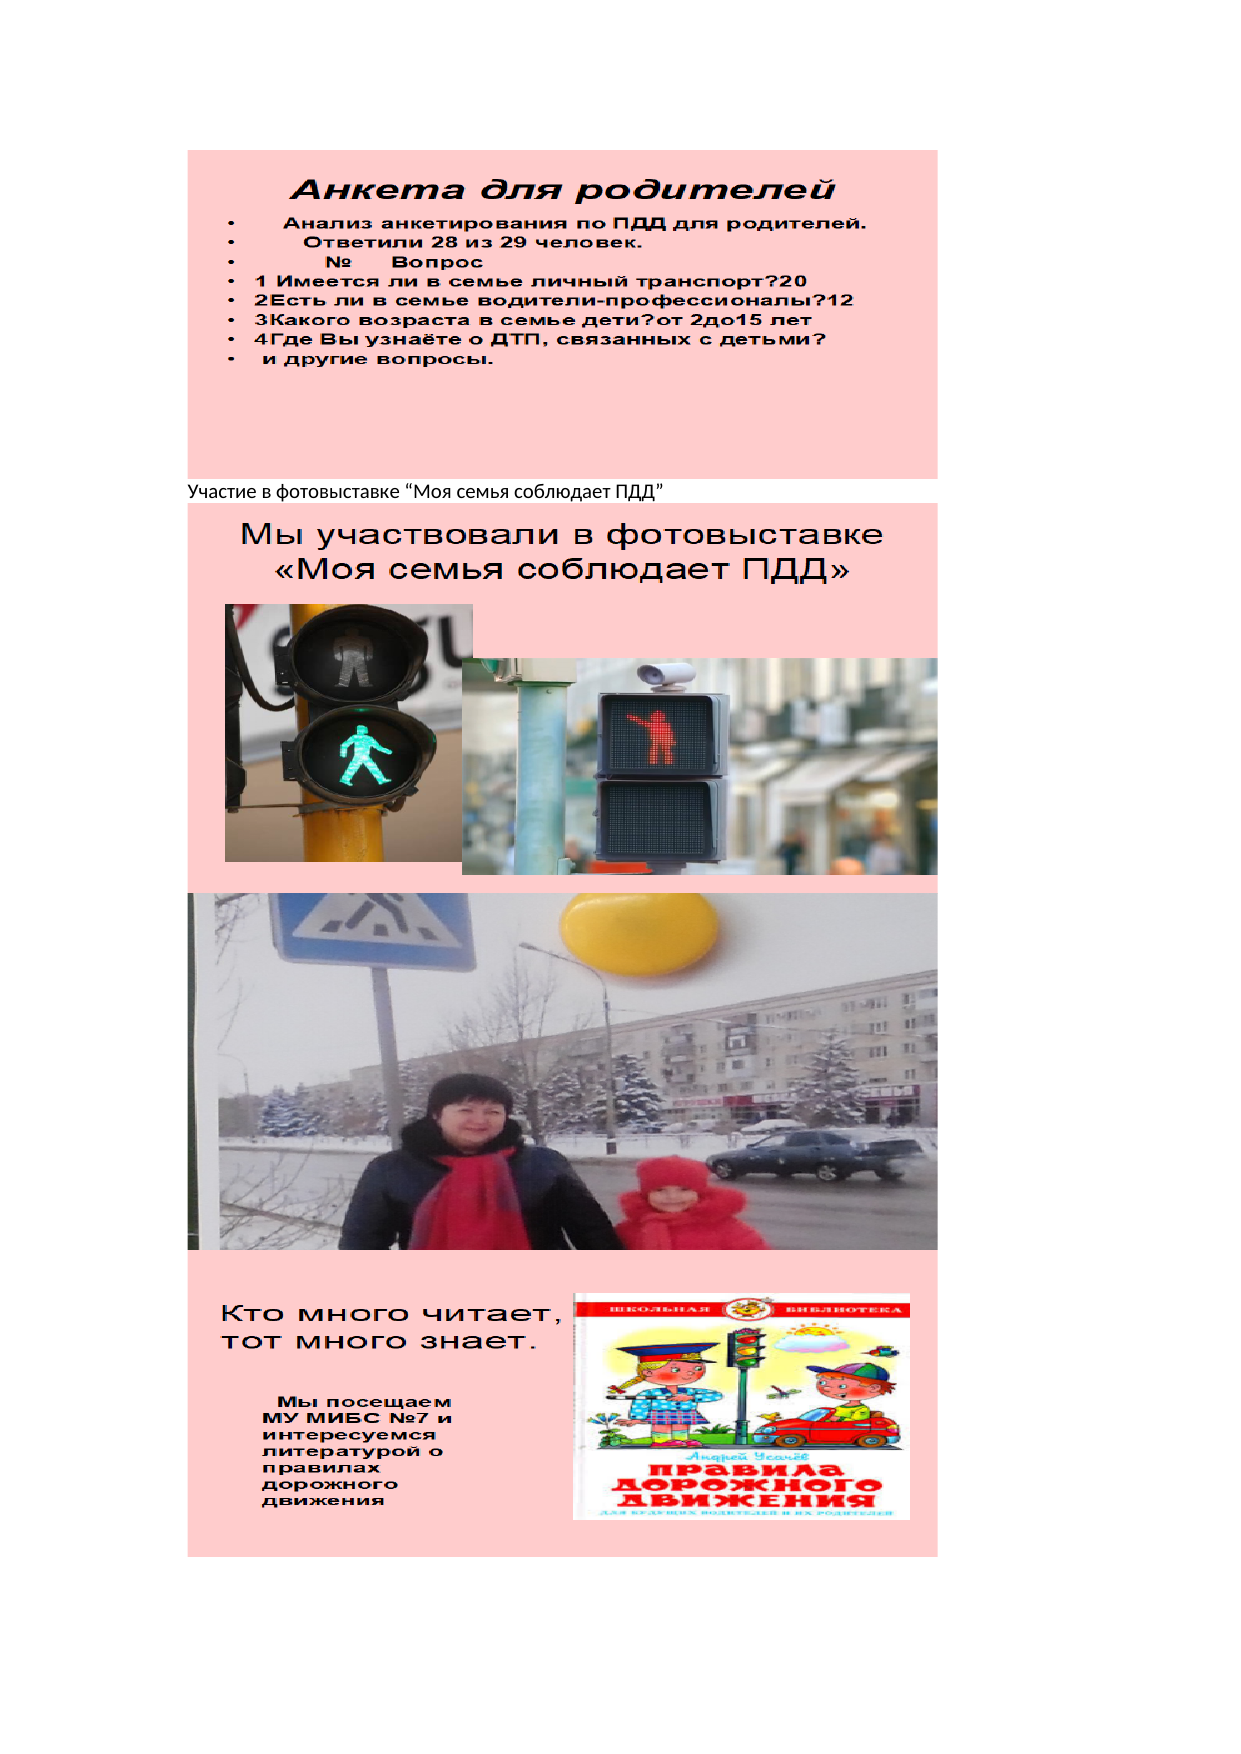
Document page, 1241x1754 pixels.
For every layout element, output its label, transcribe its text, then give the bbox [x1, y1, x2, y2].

text Участие в фотовыставке “Моя семья соблюдает ПДД” [187, 478, 1053, 504]
picture [187, 150, 938, 479]
picture [187, 503, 938, 1557]
